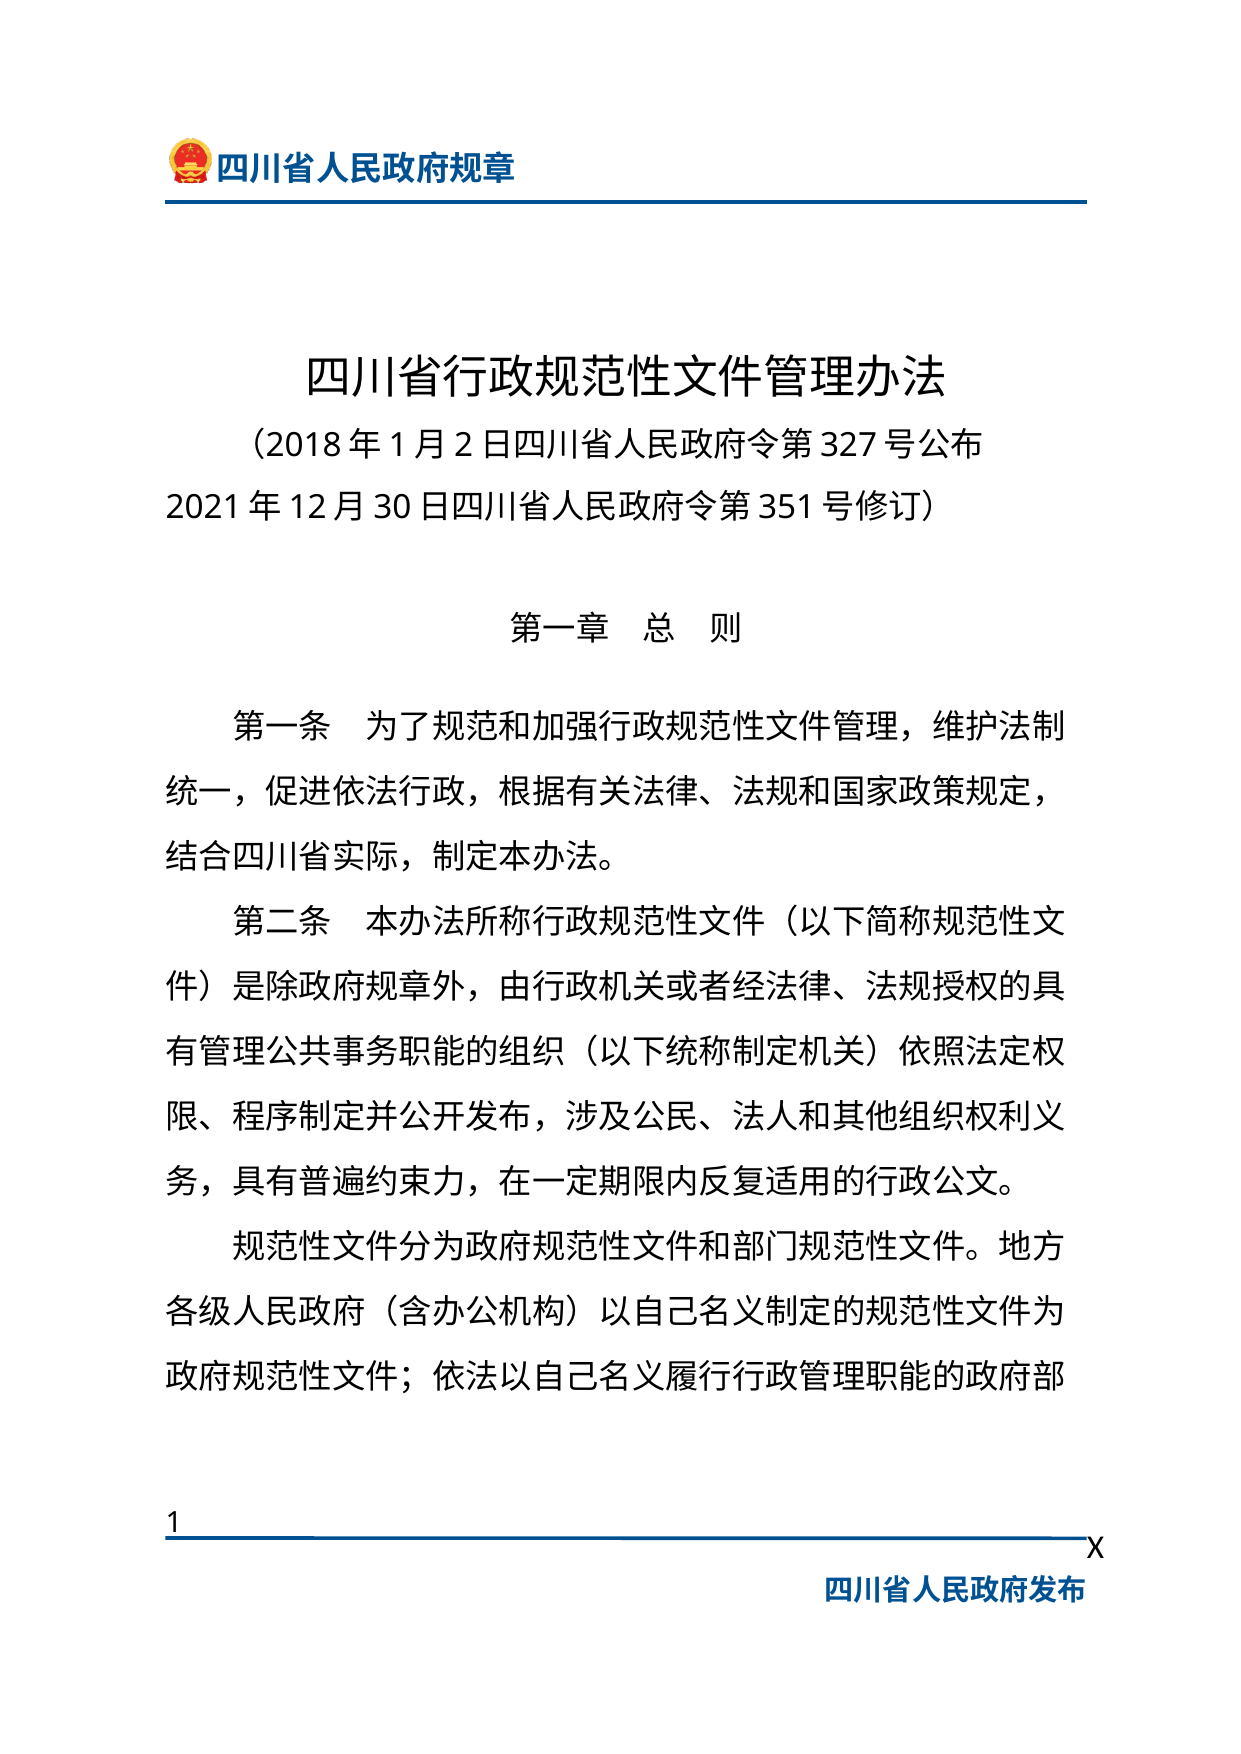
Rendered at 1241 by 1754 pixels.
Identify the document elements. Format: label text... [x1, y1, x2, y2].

text 第二条 本办法所称行政规范性文件（以下简称规范性文件）是除政府规章外，由行政机关或者经法律、法规授权的具有管理公共事务职能的组织（以下统称制定机关）依照法定权限、程序制定并公开发布，涉及公民、法人和其他组织权利义务，具有普遍约束力，在一定期限内反复适用的行政公文。 [165, 886, 1087, 1211]
text 第一章 总 则 [165, 594, 1087, 659]
picture [165, 136, 216, 187]
text 四川省行政规范性文件管理办法 [165, 344, 1087, 406]
text 规范性文件分为政府规范性文件和部门规范性文件。地方各级人民政府（含办公机构）以自己名义制定的规范性文件为政府规范性文件；依法以自己名义履行行政管理职能的政府部门以及经法律、法规授权的具有管理公共事务职能的组织制定的规范性文件为部门规范性文件。 [165, 1211, 1087, 1406]
text 第一条 为了规范和加强行政规范性文件管理，维护法制统一，促进依法行政，根据有关法律、法规和国家政策规定，结合四川省实际，制定本办法。 [165, 691, 1087, 886]
text （2018年1月2日四川省人民政府令第327号公布 2021年12月30日四川省人民政府令第351号修订） [165, 406, 1087, 531]
